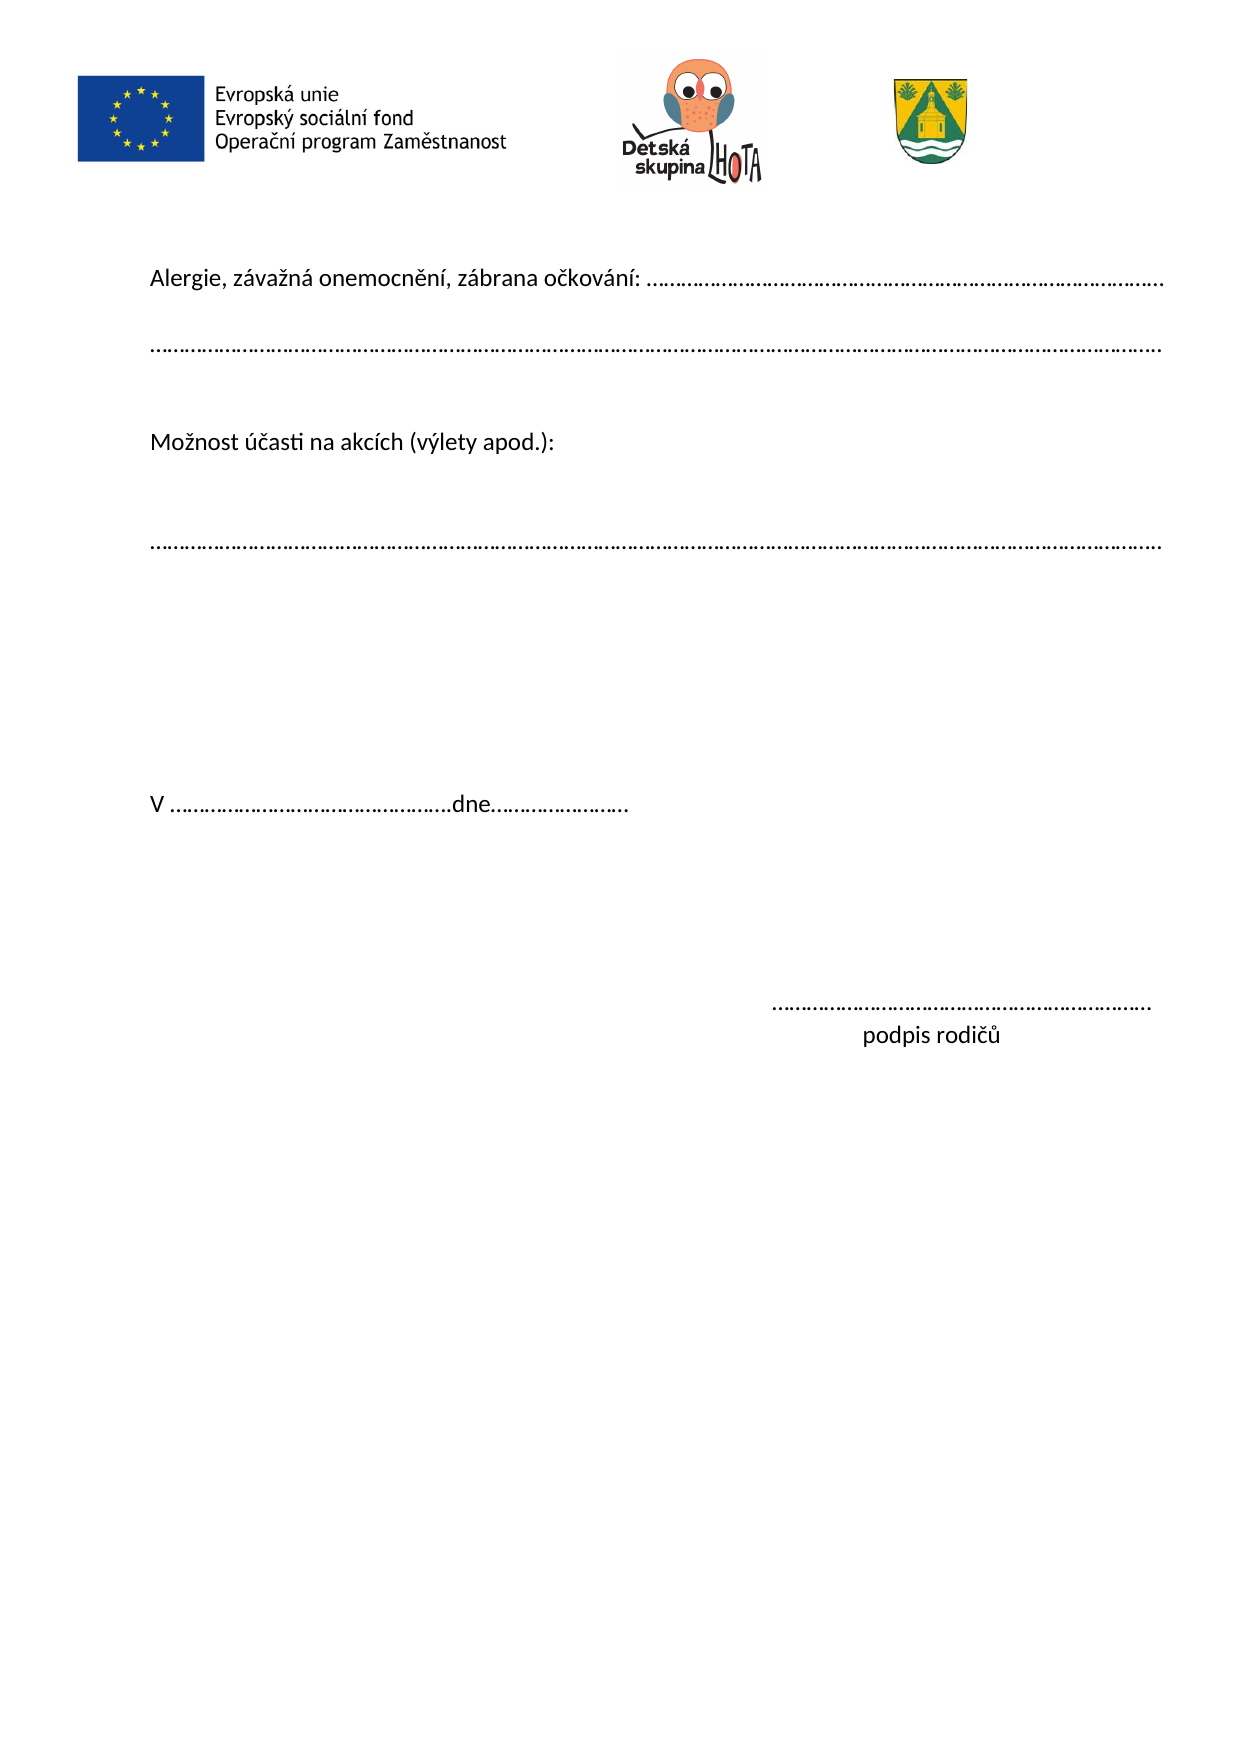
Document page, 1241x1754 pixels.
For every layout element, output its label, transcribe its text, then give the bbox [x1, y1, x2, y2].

list Alergie, závažná onemocnění, zábrana očkování: ……………………………………………………………………………… [150, 262, 1165, 292]
list podpis rodičů [150, 1019, 1165, 1049]
list ………………………………………………………… [150, 986, 1165, 1017]
list Možnost účasti na akcích (výlety apod.): [150, 427, 1165, 457]
list V ………………………………………….dne…………………… [150, 789, 1165, 819]
picture [893, 79, 968, 164]
list ………………………………………………………………………………………………………………………………………………………….. [150, 328, 1165, 358]
list ………………………………………………………………………………………………………………………………………………………….. [150, 525, 1165, 556]
picture [618, 48, 766, 191]
picture [75, 73, 507, 164]
